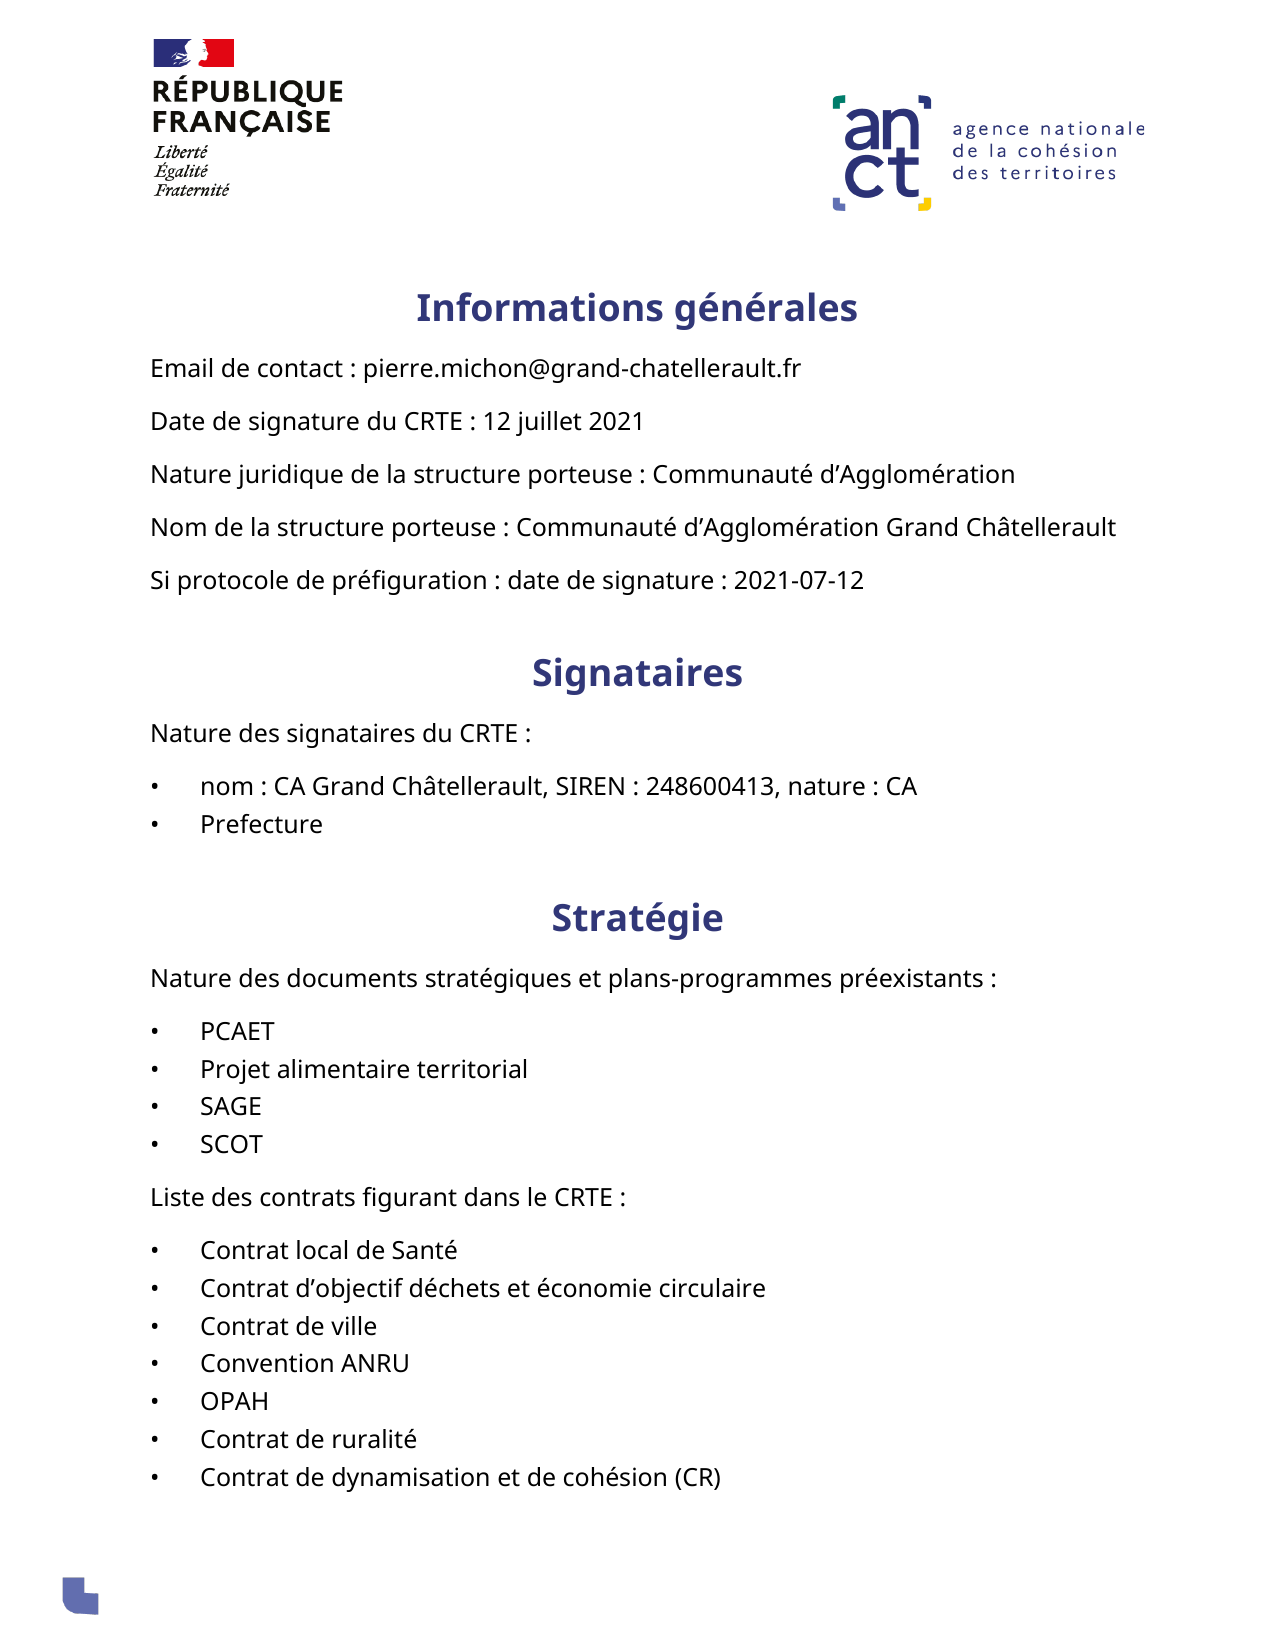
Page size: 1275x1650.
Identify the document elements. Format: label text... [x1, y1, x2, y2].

text Email de contact : pierre.michon@grand-chatellerault.fr [150, 351, 1125, 385]
list Contrat d’objectif déchets et économie circulaire [150, 1270, 1125, 1304]
picture [153, 39, 343, 196]
text Nature des signataires du CRTE : [150, 716, 1125, 750]
picture [51, 1569, 108, 1624]
text Liste des contrats figurant dans le CRTE : [150, 1180, 1125, 1214]
list Contrat de ville [150, 1308, 1125, 1342]
list SCOT [150, 1127, 1125, 1161]
text Nature des documents stratégiques et plans-programmes préexistants : [150, 961, 1125, 995]
text Si protocole de préfiguration : date de signature : 2021-07-12 [150, 562, 1125, 596]
list SAGE [150, 1089, 1125, 1123]
subtitle Signataires [150, 646, 1125, 697]
list Convention ANRU [150, 1346, 1125, 1380]
subtitle Informations générales [150, 281, 1125, 332]
text Date de signature du CRTE : 12 juillet 2021 [150, 404, 1125, 438]
text Nom de la structure porteuse : Communauté d’Agglomération Grand Châtellerault [150, 509, 1125, 543]
list Prefecture [150, 807, 1125, 841]
list Projet alimentaire territorial [150, 1051, 1125, 1085]
text Nature juridique de la structure porteuse : Communauté d’Agglomération [150, 457, 1125, 491]
list Contrat local de Santé [150, 1232, 1125, 1267]
list Contrat de dynamisation et de cohésion (CR) [150, 1459, 1125, 1493]
list PCAET [150, 1013, 1125, 1047]
picture [832, 95, 1145, 211]
list nom : CA Grand Châtellerault, SIREN : 248600413, nature : CA [150, 769, 1125, 803]
list OPAH [150, 1384, 1125, 1418]
list Contrat de ruralité [150, 1422, 1125, 1456]
subtitle Stratégie [150, 891, 1125, 942]
